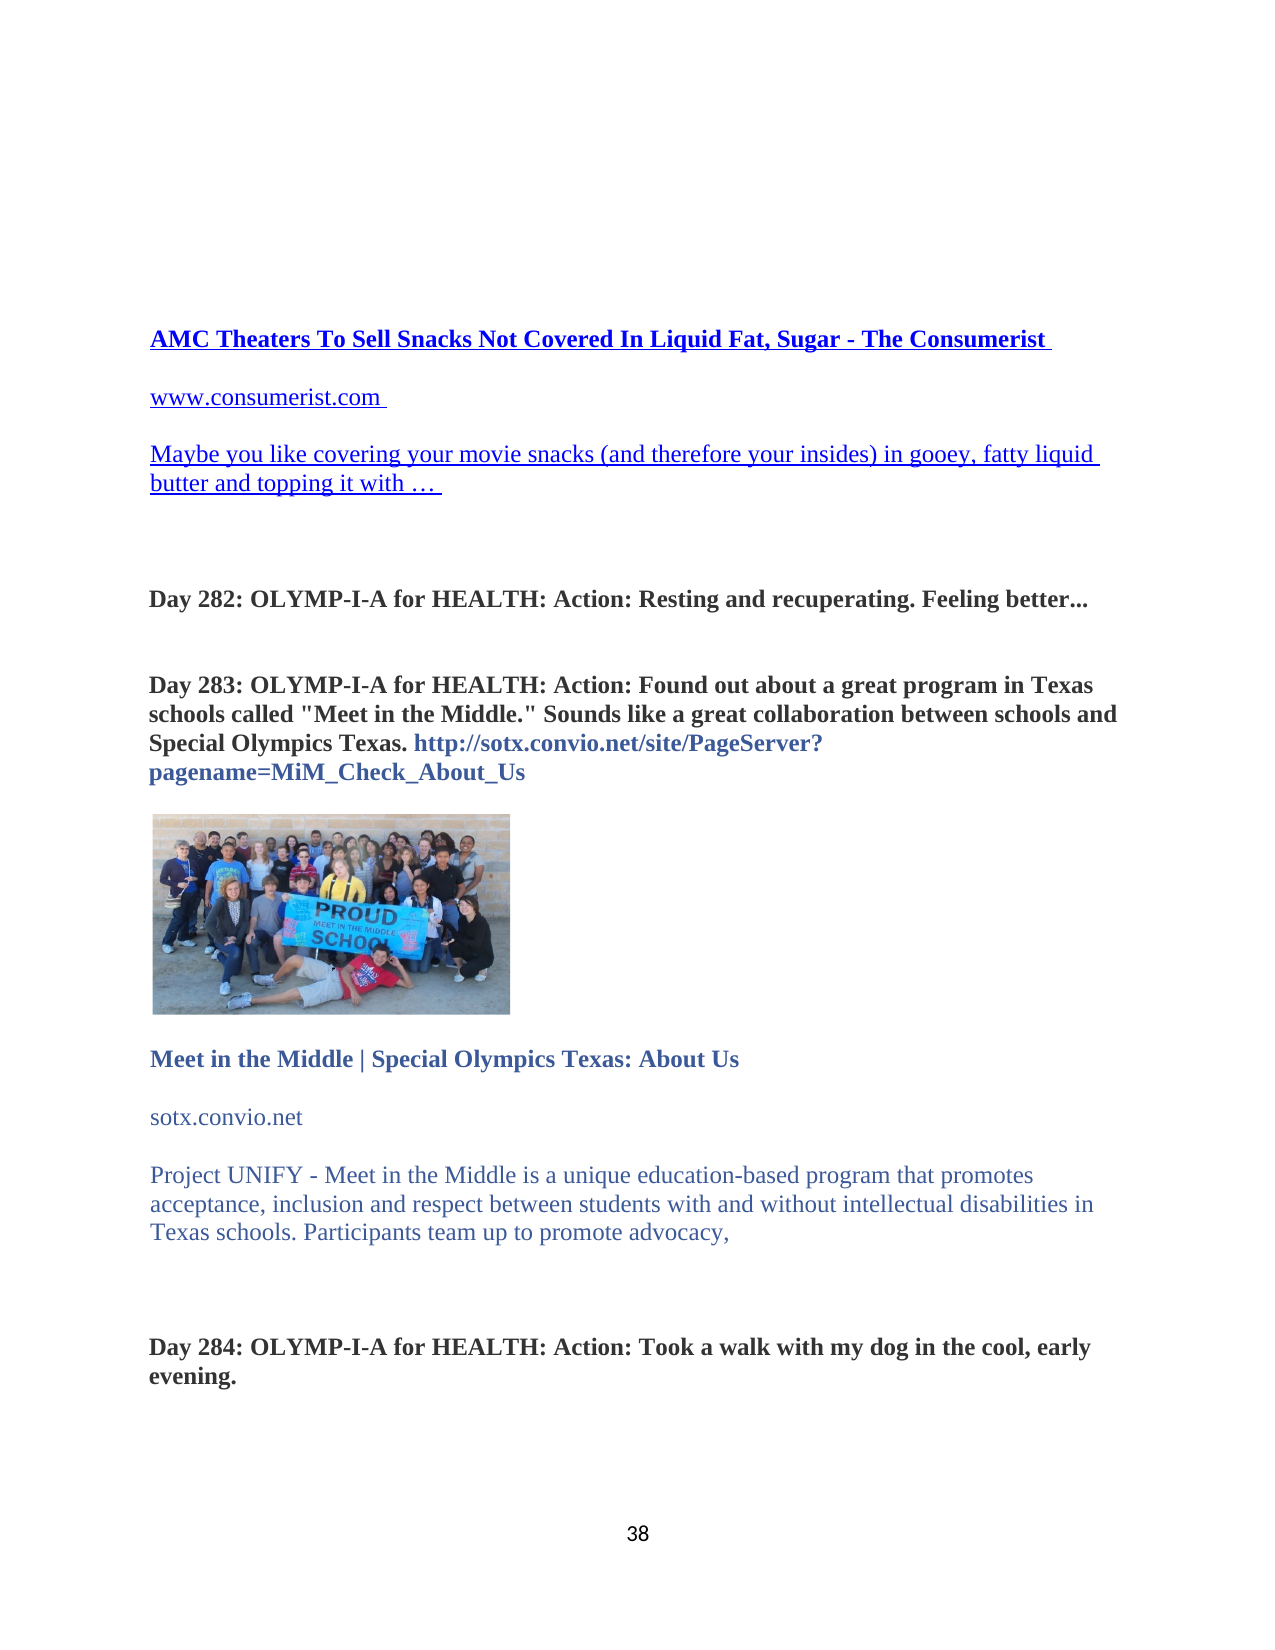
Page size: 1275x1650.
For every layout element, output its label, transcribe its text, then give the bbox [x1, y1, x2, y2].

text Day 284: OLYMP-I-A for HEALTH: Action: Took a walk with my dog in the cool, early evening. [148, 1332, 1125, 1390]
text Maybe you like covering your movie snacks (and therefore your insides) in gooey, fatty liquid butter and topping it with … [150, 439, 1125, 497]
text AMC Theaters To Sell Snacks Not Covered In Liquid Fat, Sugar - The Consumerist [150, 324, 1125, 352]
picture [150, 814, 511, 1015]
text Day 282: OLYMP-I-A for HEALTH: Action: Resting and recuperating. Feeling better... [148, 584, 1125, 613]
text Project UNIFY - Meet in the Middle is a unique education-based program that promotes acceptance, inclusion and respect between students with and without intellectual disabilities in Texas schools. Participants team up to promote advocacy, [150, 1160, 1125, 1246]
text www.consumerist.com [150, 382, 1125, 410]
text sotx.convio.net [150, 1102, 1125, 1131]
text Meet in the Middle | Special Olympics Texas: About Us [150, 1044, 1125, 1073]
text Day 283: OLYMP-I-A for HEALTH: Action: Found out about a great program in Texas schools called "Meet in the Middle." Sounds like a great collaboration between schools and Special Olympics Texas. http://sotx.convio.net/site/PageServer?pagename=MiM_Check_About_Us [148, 670, 1125, 785]
